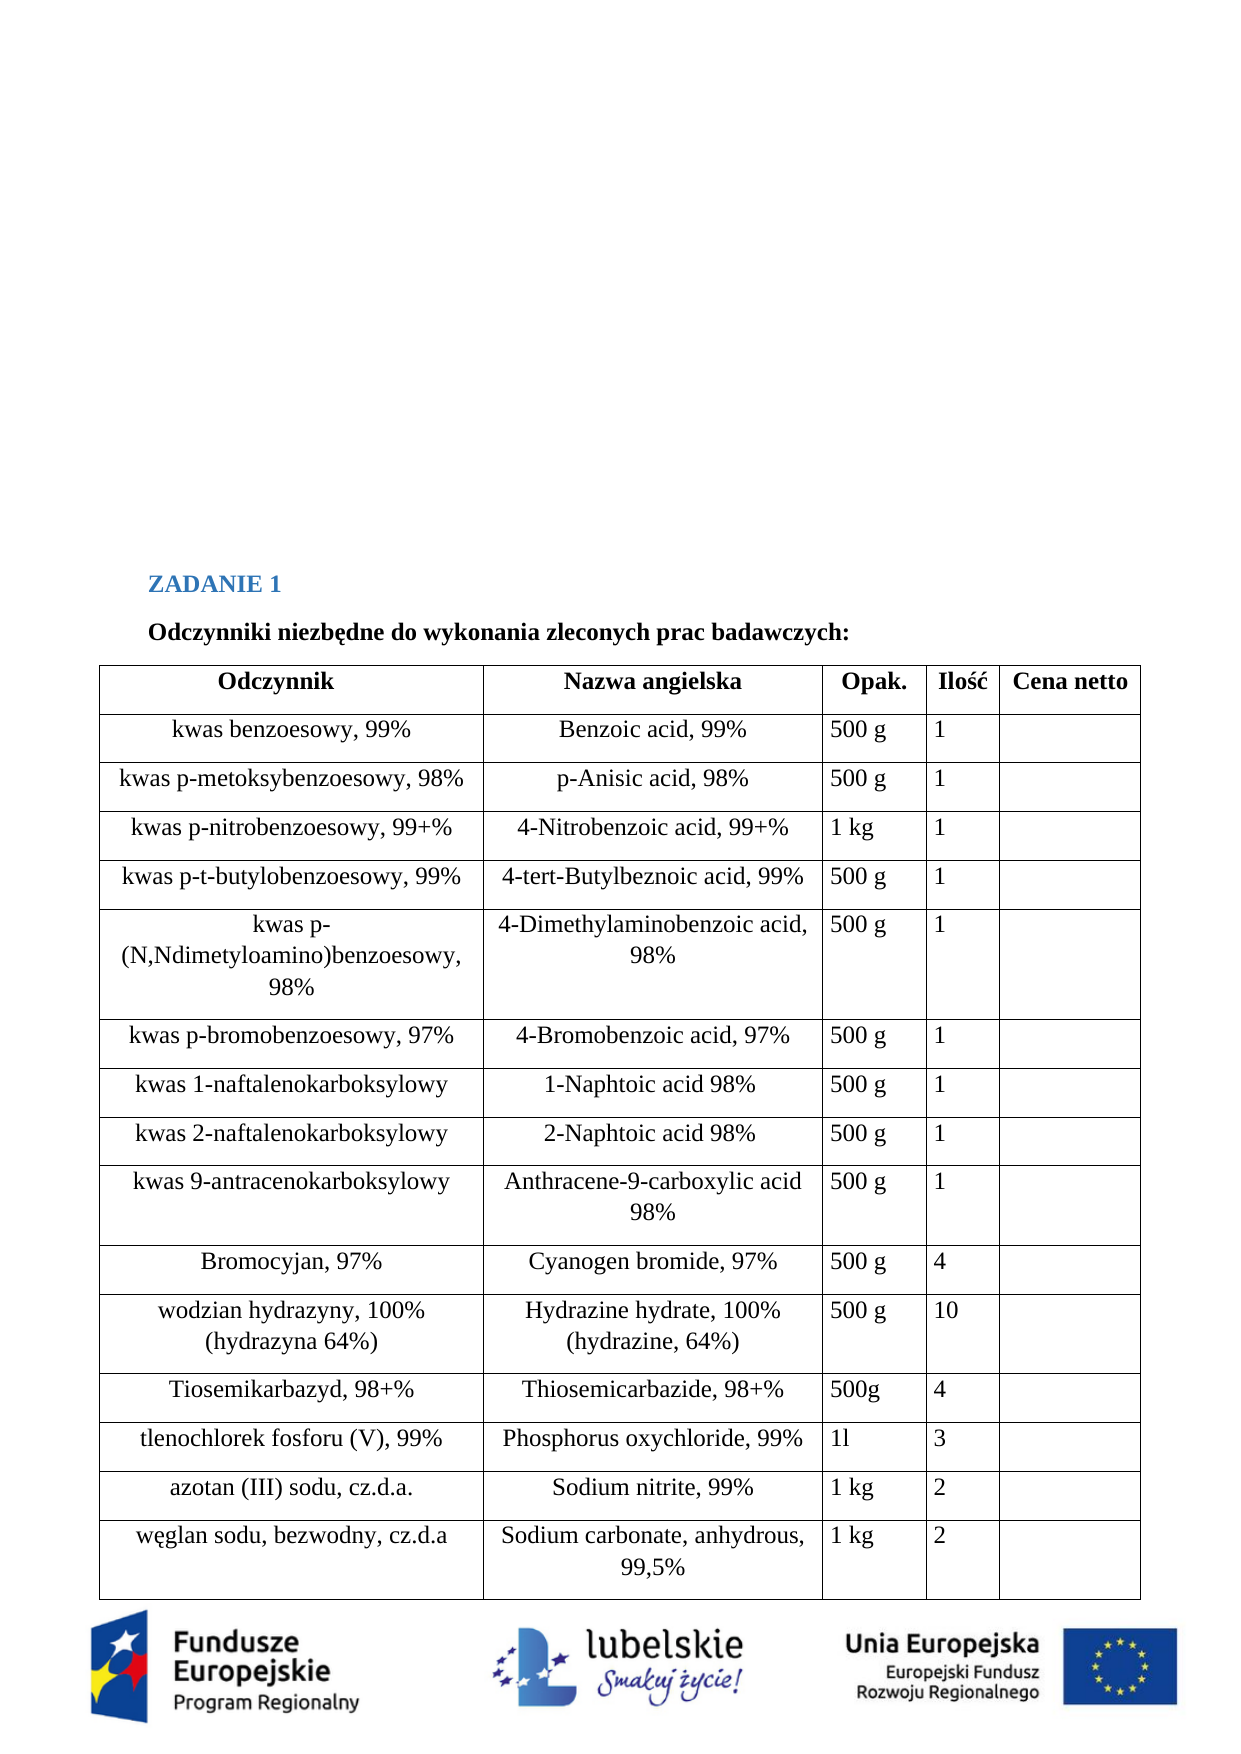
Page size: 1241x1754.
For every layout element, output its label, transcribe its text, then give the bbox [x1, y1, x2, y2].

table_cell 500 g [823, 1020, 926, 1068]
table_cell [1000, 763, 1140, 811]
table_cell [1000, 910, 1140, 1019]
table_cell [1000, 1472, 1140, 1519]
table_cell [1000, 1118, 1140, 1165]
table_cell 4 [927, 1374, 999, 1422]
table_cell kwas p-metoksybenzoesowy, 98% [100, 763, 483, 811]
table_header Nazwa angielska [484, 666, 822, 713]
table_cell Sodium carbonate, anhydrous, 99,5% [484, 1521, 822, 1599]
table_cell 1 [927, 1166, 999, 1245]
table_cell Sodium nitrite, 99% [484, 1472, 822, 1519]
table_cell azotan (III) sodu, cz.d.a. [100, 1472, 483, 1519]
table_cell 1 [927, 763, 999, 811]
table_cell 4-Nitrobenzoic acid, 99+% [484, 812, 822, 860]
table_cell 1 kg [823, 812, 926, 860]
table_cell 500 g [823, 1069, 926, 1117]
table_cell 1 [927, 1069, 999, 1117]
table_cell 1l [823, 1423, 926, 1471]
table_cell kwas 9-antracenokarboksylowy [100, 1166, 483, 1245]
table_cell tlenochlorek fosforu (V), 99% [100, 1423, 483, 1471]
table_cell 1-Naphtoic acid 98% [484, 1069, 822, 1117]
table_cell [1000, 1020, 1140, 1068]
table_cell 2-Naphtoic acid 98% [484, 1118, 822, 1165]
table_cell Benzoic acid, 99% [484, 715, 822, 762]
table_cell 1 [927, 861, 999, 908]
table_cell 4-Bromobenzoic acid, 97% [484, 1020, 822, 1068]
table_cell Anthracene-9-carboxylic acid 98% [484, 1166, 822, 1245]
table_cell [1000, 715, 1140, 762]
table_cell 500 g [823, 1118, 926, 1165]
table_cell 10 [927, 1295, 999, 1373]
table_header Odczynnik [100, 666, 483, 713]
table_cell 4-tert-Butylbeznoic acid, 99% [484, 861, 822, 908]
table_cell [1000, 1521, 1140, 1599]
table_cell 1 [927, 715, 999, 762]
table_cell wodzian hydrazyny, 100% (hydrazyna 64%) [100, 1295, 483, 1373]
table_cell kwas benzoesowy, 99% [100, 715, 483, 762]
table_cell 2 [927, 1521, 999, 1599]
table_cell 500 g [823, 861, 926, 908]
picture [479, 1600, 773, 1730]
table_cell Phosphorus oxychloride, 99% [484, 1423, 822, 1471]
table_cell 4 [927, 1246, 999, 1294]
table_cell [1000, 1069, 1140, 1117]
table_cell 4-Dimethylaminobenzoic acid, 98% [484, 910, 822, 1019]
table_cell Bromocyjan, 97% [100, 1246, 483, 1294]
table_cell Tiosemikarbazyd, 98+% [100, 1374, 483, 1422]
table_cell 500 g [823, 1246, 926, 1294]
picture [821, 1602, 1204, 1725]
table_cell Thiosemicarbazide, 98+% [484, 1374, 822, 1422]
table_cell [1000, 1423, 1140, 1471]
table_cell 1 [927, 812, 999, 860]
table_cell kwas 1-naftalenokarboksylowy [100, 1069, 483, 1117]
table_cell 1 kg [823, 1521, 926, 1599]
table_cell 500 g [823, 1295, 926, 1373]
table_cell 1 [927, 1118, 999, 1165]
table_cell 1 kg [823, 1472, 926, 1519]
table_cell [1000, 1166, 1140, 1245]
text Odczynniki niezbędne do wykonania zleconych prac badawczych: [148, 617, 1093, 646]
table_cell kwas 2-naftalenokarboksylowy [100, 1118, 483, 1165]
table_cell [1000, 1246, 1140, 1294]
table_cell 500 g [823, 763, 926, 811]
table_cell 500g [823, 1374, 926, 1422]
table_header Opak. [823, 666, 926, 713]
text ZADANIE 1 [148, 569, 1093, 598]
table_cell [1000, 861, 1140, 908]
table_cell węglan sodu, bezwodny, cz.d.a [100, 1521, 483, 1599]
table_cell Hydrazine hydrate, 100% (hydrazine, 64%) [484, 1295, 822, 1373]
table_cell 3 [927, 1423, 999, 1471]
table_header Ilość [927, 666, 999, 713]
table_cell 500 g [823, 1166, 926, 1245]
table_header Cena netto [1000, 666, 1140, 713]
table_cell kwas p-bromobenzoesowy, 97% [100, 1020, 483, 1068]
table_cell 500 g [823, 910, 926, 1019]
table_cell kwas p-t-butylobenzoesowy, 99% [100, 861, 483, 908]
table_cell [1000, 1374, 1140, 1422]
picture [75, 1602, 382, 1737]
table_cell 500 g [823, 715, 926, 762]
table_cell 1 [927, 1020, 999, 1068]
table_cell [1000, 1295, 1140, 1373]
table_cell p-Anisic acid, 98% [484, 763, 822, 811]
table_cell Cyanogen bromide, 97% [484, 1246, 822, 1294]
table_cell 2 [927, 1472, 999, 1519]
table_cell [1000, 812, 1140, 860]
table_cell 1 [927, 910, 999, 1019]
table_cell kwas p-nitrobenzoesowy, 99+% [100, 812, 483, 860]
table_cell kwas p-(N,Ndimetyloamino)benzoesowy, 98% [100, 910, 483, 1019]
